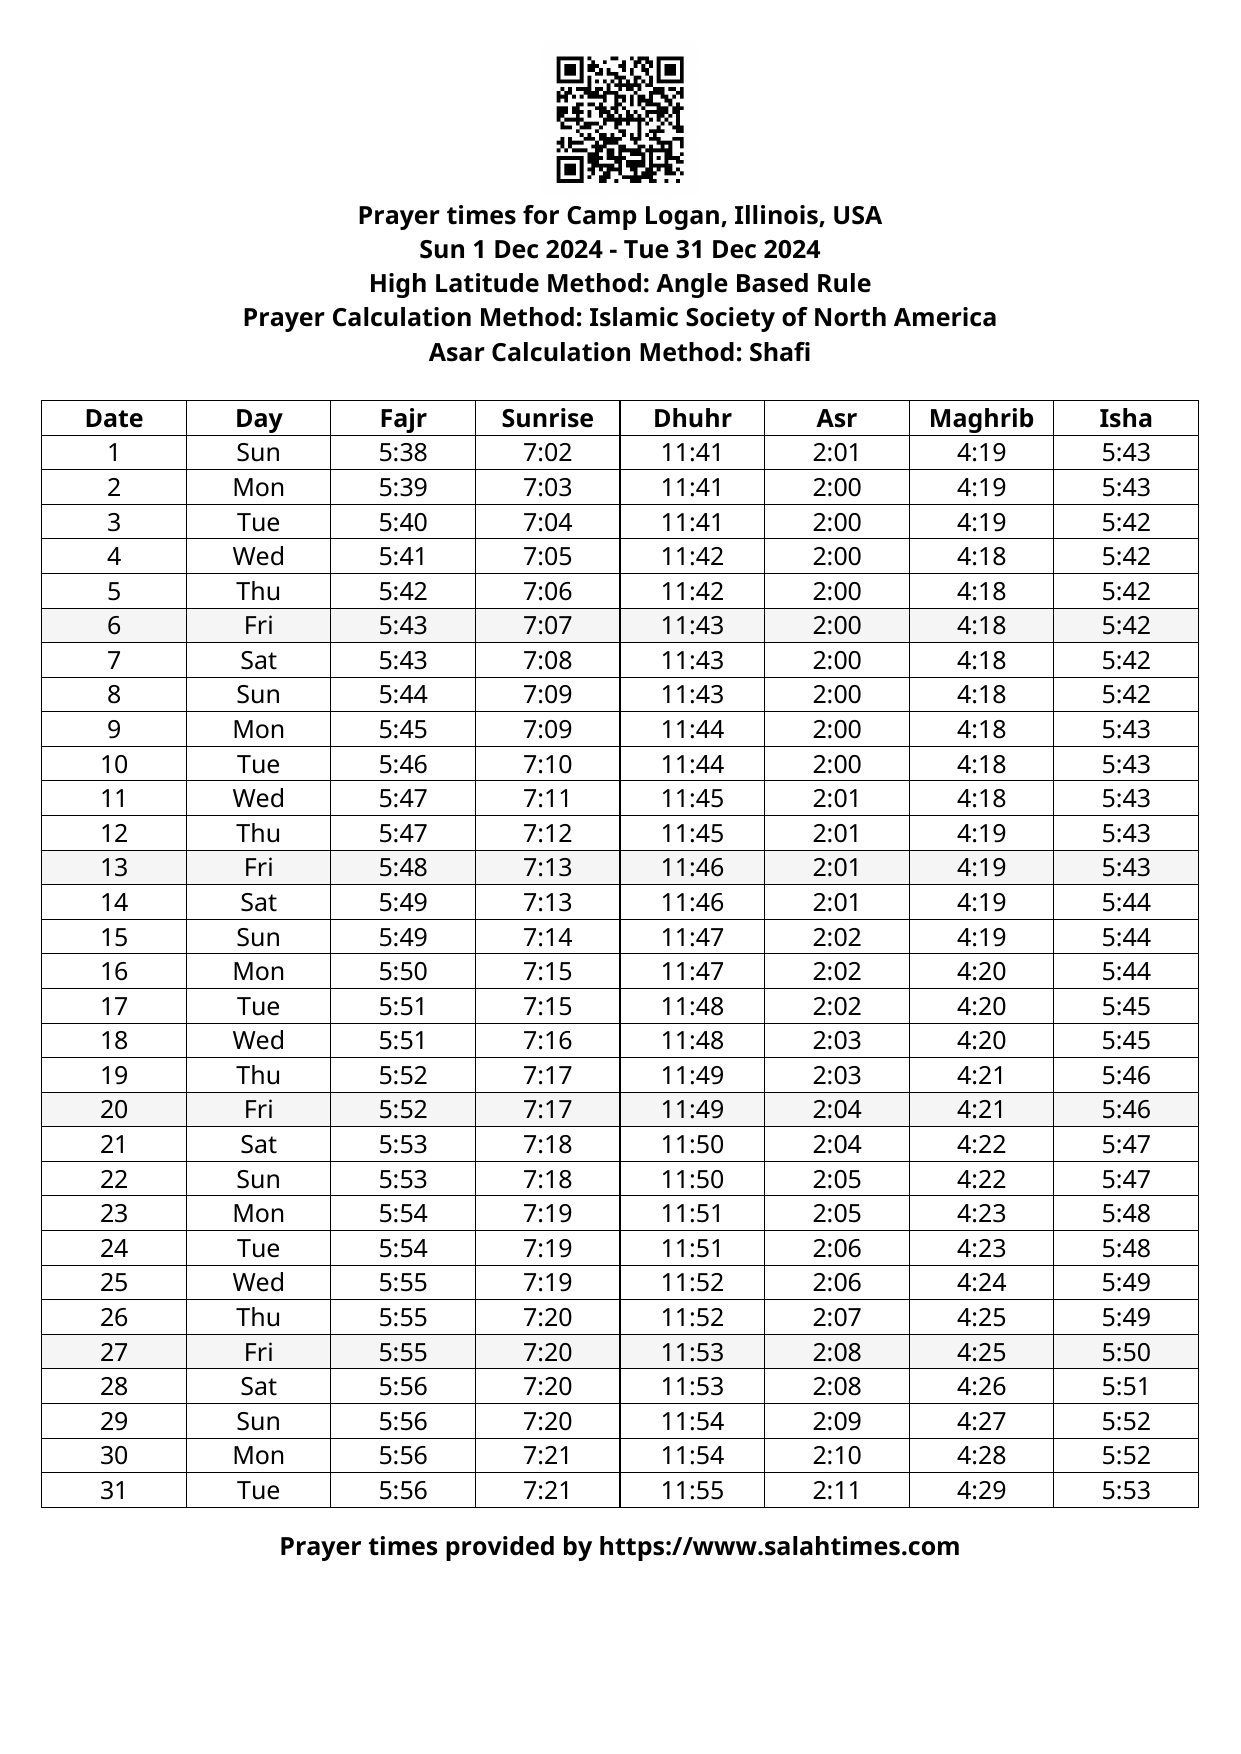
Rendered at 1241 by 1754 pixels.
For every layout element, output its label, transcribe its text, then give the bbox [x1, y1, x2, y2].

table_cell 2:05 [765, 1196, 909, 1230]
table_cell Mon [187, 1439, 330, 1472]
table_cell 7:20 [476, 1300, 619, 1334]
table_cell 24 [42, 1231, 186, 1264]
table_cell Mon [187, 470, 330, 504]
table_cell 2:00 [765, 747, 909, 780]
table_cell 2 [42, 470, 186, 504]
table_cell 7:20 [476, 1369, 619, 1403]
table_cell 11:44 [621, 747, 764, 780]
table_cell 5:44 [1054, 954, 1198, 988]
table_cell 5:47 [1054, 1127, 1198, 1161]
table_cell 7:13 [476, 851, 619, 884]
table_cell 2:08 [765, 1369, 909, 1403]
table_cell Tue [187, 989, 330, 1022]
table_cell 7:17 [476, 1058, 619, 1092]
table_cell 2:00 [765, 712, 909, 746]
table_cell 2:09 [765, 1404, 909, 1437]
table_cell 11:42 [621, 574, 764, 607]
table_cell 5:48 [1054, 1196, 1198, 1230]
table_cell 7:13 [476, 885, 619, 919]
table_cell Sat [187, 643, 330, 677]
table_cell 2:00 [765, 539, 909, 573]
table_cell 4:18 [910, 747, 1053, 780]
table_cell Sun [187, 1162, 330, 1195]
table_cell 7:02 [476, 436, 619, 469]
table_cell 5:43 [331, 609, 475, 642]
table_cell 4:25 [910, 1335, 1053, 1368]
table_cell 2:02 [765, 989, 909, 1022]
table_cell 4:20 [910, 989, 1053, 1022]
table_cell 2:01 [765, 816, 909, 849]
table_cell 4:18 [910, 609, 1053, 642]
table_cell Tue [187, 505, 330, 538]
table_cell 2:10 [765, 1439, 909, 1472]
table_cell 4:23 [910, 1196, 1053, 1230]
table_cell 4:27 [910, 1404, 1053, 1437]
table_cell Sun [187, 1404, 330, 1437]
table_cell 4:22 [910, 1162, 1053, 1195]
table_cell 5:47 [1054, 1162, 1198, 1195]
table_cell 30 [42, 1439, 186, 1472]
table_cell Fri [187, 1093, 330, 1126]
table_cell 5:49 [331, 885, 475, 919]
table_cell 5:46 [1054, 1093, 1198, 1126]
table_cell Wed [187, 1266, 330, 1299]
table_cell 5:42 [1054, 539, 1198, 573]
table_cell 3 [42, 505, 186, 538]
table_cell 5:56 [331, 1404, 475, 1437]
table_cell 29 [42, 1404, 186, 1437]
table_cell 5:45 [1054, 989, 1198, 1022]
table_cell 7:17 [476, 1093, 619, 1126]
table_cell Tue [187, 1231, 330, 1264]
text Prayer times for Camp Logan, Illinois, USA [42, 198, 1198, 232]
table_cell 11:43 [621, 643, 764, 677]
table_cell Mon [187, 712, 330, 746]
table_cell 2:00 [765, 470, 909, 504]
table_cell 7:16 [476, 1024, 619, 1057]
table_cell 5:56 [331, 1439, 475, 1472]
table_cell 5:52 [1054, 1439, 1198, 1472]
table_cell 5:49 [1054, 1300, 1198, 1334]
table_cell 11:55 [621, 1473, 764, 1507]
table_cell 7:18 [476, 1162, 619, 1195]
table_cell 5:44 [331, 678, 475, 711]
table_cell Thu [187, 1300, 330, 1334]
table_cell 5:42 [1054, 505, 1198, 538]
table_cell 11:50 [621, 1127, 764, 1161]
table_cell 11:48 [621, 989, 764, 1022]
table_cell 11:49 [621, 1058, 764, 1092]
table_cell Thu [187, 574, 330, 607]
table_cell 4:19 [910, 505, 1053, 538]
table_cell 5:39 [331, 470, 475, 504]
table_cell 7:18 [476, 1127, 619, 1161]
table_cell 5:40 [331, 505, 475, 538]
text Prayer Calculation Method: Islamic Society of North America [42, 300, 1198, 334]
table_cell 4:18 [910, 712, 1053, 746]
text Sun 1 Dec 2024 - Tue 31 Dec 2024 [42, 232, 1198, 266]
table_cell 7:08 [476, 643, 619, 677]
table_header Isha [1054, 401, 1198, 434]
table_cell 7:20 [476, 1404, 619, 1437]
table_cell Mon [187, 1196, 330, 1230]
table_cell Sat [187, 1369, 330, 1403]
table_cell 5:43 [1054, 470, 1198, 504]
table_cell 11:54 [621, 1404, 764, 1437]
table_cell 4:22 [910, 1127, 1053, 1161]
table_cell 5:54 [331, 1196, 475, 1230]
table_cell 5:49 [331, 920, 475, 953]
table_cell 11:50 [621, 1162, 764, 1195]
table_cell 7:14 [476, 920, 619, 953]
table_cell 11:53 [621, 1369, 764, 1403]
table_cell 2:00 [765, 574, 909, 607]
table_cell 7:19 [476, 1231, 619, 1264]
table_cell 16 [42, 954, 186, 988]
table_cell 4:19 [910, 470, 1053, 504]
table_cell 11:46 [621, 851, 764, 884]
table_cell 9 [42, 712, 186, 746]
table_cell 7:21 [476, 1473, 619, 1507]
table_cell 5:42 [1054, 609, 1198, 642]
table_cell 2:04 [765, 1127, 909, 1161]
table_cell 11:47 [621, 920, 764, 953]
table_cell 5:50 [1054, 1335, 1198, 1368]
table_cell 7:07 [476, 609, 619, 642]
table_header Date [42, 401, 186, 434]
table_cell 7:19 [476, 1266, 619, 1299]
table_cell 4:18 [910, 574, 1053, 607]
table_cell 11:41 [621, 505, 764, 538]
table_cell 28 [42, 1369, 186, 1403]
table_cell 4:18 [910, 539, 1053, 573]
table_cell 5:56 [331, 1473, 475, 1507]
table_cell 2:00 [765, 609, 909, 642]
table_cell Wed [187, 781, 330, 815]
table_cell 7:19 [476, 1196, 619, 1230]
table_cell 4:18 [910, 781, 1053, 815]
table_cell 1 [42, 436, 186, 469]
table_cell 2:06 [765, 1231, 909, 1264]
table_cell Sun [187, 436, 330, 469]
table_cell 11:45 [621, 816, 764, 849]
table_cell 2:03 [765, 1024, 909, 1057]
table_cell 11:54 [621, 1439, 764, 1472]
table_cell 5:55 [331, 1266, 475, 1299]
table_cell 5:55 [331, 1335, 475, 1368]
table_cell 5:53 [1054, 1473, 1198, 1507]
table_cell 5:45 [1054, 1024, 1198, 1057]
table_cell 4:21 [910, 1093, 1053, 1126]
table_cell 4:25 [910, 1300, 1053, 1334]
table_cell 7:20 [476, 1335, 619, 1368]
table_cell 6 [42, 609, 186, 642]
text Prayer times provided by https://www.salahtimes.com [42, 1528, 1198, 1563]
picture [542, 41, 699, 198]
table_cell 4:29 [910, 1473, 1053, 1507]
table_cell 4:28 [910, 1439, 1053, 1472]
table_header Sunrise [476, 401, 619, 434]
table_cell 11:51 [621, 1231, 764, 1264]
table_cell 19 [42, 1058, 186, 1092]
table_cell 2:08 [765, 1335, 909, 1368]
table_cell 2:01 [765, 781, 909, 815]
table_cell 7 [42, 643, 186, 677]
table_cell 31 [42, 1473, 186, 1507]
table_cell Sat [187, 1127, 330, 1161]
table_cell 17 [42, 989, 186, 1022]
table_cell 11:53 [621, 1335, 764, 1368]
text Asar Calculation Method: Shafi [42, 334, 1198, 368]
table_cell 5:46 [1054, 1058, 1198, 1092]
table_cell 2:01 [765, 436, 909, 469]
table_cell 11:49 [621, 1093, 764, 1126]
table_cell 2:04 [765, 1093, 909, 1126]
table_cell 5:43 [1054, 816, 1198, 849]
table_cell 18 [42, 1024, 186, 1057]
table_cell 4:19 [910, 816, 1053, 849]
table_cell 2:06 [765, 1266, 909, 1299]
table_cell Wed [187, 539, 330, 573]
table_cell 5:42 [1054, 643, 1198, 677]
table_cell 11:51 [621, 1196, 764, 1230]
table_cell 5:46 [331, 747, 475, 780]
table_cell 11:44 [621, 712, 764, 746]
table_cell 11:48 [621, 1024, 764, 1057]
table_cell Wed [187, 1024, 330, 1057]
table_cell 7:15 [476, 954, 619, 988]
table_cell Tue [187, 747, 330, 780]
table_cell 10 [42, 747, 186, 780]
table_cell 5:50 [331, 954, 475, 988]
table_cell 5:55 [331, 1300, 475, 1334]
table_cell 7:04 [476, 505, 619, 538]
table_header Maghrib [910, 401, 1053, 434]
table_cell 4 [42, 539, 186, 573]
table_cell 5:56 [331, 1369, 475, 1403]
table_cell 4:18 [910, 643, 1053, 677]
table_header Day [187, 401, 330, 434]
table_header Fajr [331, 401, 475, 434]
table_cell 5:54 [331, 1231, 475, 1264]
table_cell Fri [187, 851, 330, 884]
table_cell 5:49 [1054, 1266, 1198, 1299]
table_cell 2:02 [765, 954, 909, 988]
table_cell 11:43 [621, 678, 764, 711]
table_cell Tue [187, 1473, 330, 1507]
table_cell 11:42 [621, 539, 764, 573]
table_cell 5:45 [331, 712, 475, 746]
table_cell 2:00 [765, 678, 909, 711]
table_cell 7:09 [476, 678, 619, 711]
table_cell 7:05 [476, 539, 619, 573]
table_cell 11:41 [621, 470, 764, 504]
table_cell 11:52 [621, 1266, 764, 1299]
table_cell 12 [42, 816, 186, 849]
table_cell 5:52 [1054, 1404, 1198, 1437]
table_cell 14 [42, 885, 186, 919]
table_cell 5:44 [1054, 920, 1198, 953]
table_cell 27 [42, 1335, 186, 1368]
table_cell 22 [42, 1162, 186, 1195]
table_cell 5:43 [1054, 747, 1198, 780]
table_cell 11:41 [621, 436, 764, 469]
text High Latitude Method: Angle Based Rule [42, 266, 1198, 300]
table_cell 2:01 [765, 885, 909, 919]
table_cell 4:19 [910, 851, 1053, 884]
table_cell 4:21 [910, 1058, 1053, 1092]
table_header Dhuhr [621, 401, 764, 434]
table_cell 5:51 [1054, 1369, 1198, 1403]
table_cell 7:15 [476, 989, 619, 1022]
table_cell 4:19 [910, 885, 1053, 919]
table_cell 8 [42, 678, 186, 711]
table_cell 2:11 [765, 1473, 909, 1507]
table_cell 5:38 [331, 436, 475, 469]
table_cell 20 [42, 1093, 186, 1126]
table_cell Fri [187, 609, 330, 642]
table_cell 5:43 [1054, 781, 1198, 815]
table_cell 21 [42, 1127, 186, 1161]
table_cell 7:10 [476, 747, 619, 780]
table_cell 15 [42, 920, 186, 953]
table_cell Sun [187, 678, 330, 711]
table_cell 5:42 [1054, 574, 1198, 607]
table_cell 5 [42, 574, 186, 607]
table_cell 2:02 [765, 920, 909, 953]
table_cell 5:51 [331, 1024, 475, 1057]
table_cell Thu [187, 1058, 330, 1092]
table_cell 2:05 [765, 1162, 909, 1195]
table_cell Sun [187, 920, 330, 953]
table_cell 4:20 [910, 1024, 1053, 1057]
table_cell 7:21 [476, 1439, 619, 1472]
table_cell 5:48 [331, 851, 475, 884]
table_cell 4:26 [910, 1369, 1053, 1403]
table_cell 11:46 [621, 885, 764, 919]
table_cell 7:03 [476, 470, 619, 504]
table_cell 4:19 [910, 920, 1053, 953]
table_cell 5:44 [1054, 885, 1198, 919]
table_cell 11:45 [621, 781, 764, 815]
table_cell 11:52 [621, 1300, 764, 1334]
table_cell 11:43 [621, 609, 764, 642]
table_cell 4:19 [910, 436, 1053, 469]
table_cell 5:47 [331, 781, 475, 815]
table_cell 2:03 [765, 1058, 909, 1092]
table_cell 5:43 [1054, 851, 1198, 884]
table_cell 23 [42, 1196, 186, 1230]
table_header Asr [765, 401, 909, 434]
table_cell 2:00 [765, 643, 909, 677]
table_cell 26 [42, 1300, 186, 1334]
table_cell 5:43 [1054, 712, 1198, 746]
table_cell 4:24 [910, 1266, 1053, 1299]
table_cell 7:09 [476, 712, 619, 746]
table_cell Fri [187, 1335, 330, 1368]
table_cell 5:52 [331, 1093, 475, 1126]
table_cell 2:07 [765, 1300, 909, 1334]
table_cell 4:18 [910, 678, 1053, 711]
table_cell 4:20 [910, 954, 1053, 988]
table_cell 11:47 [621, 954, 764, 988]
table_cell 25 [42, 1266, 186, 1299]
table_cell Sat [187, 885, 330, 919]
table_cell 7:06 [476, 574, 619, 607]
table_cell Mon [187, 954, 330, 988]
table_cell 4:23 [910, 1231, 1053, 1264]
table_cell 2:01 [765, 851, 909, 884]
table_cell 5:51 [331, 989, 475, 1022]
table_cell 5:52 [331, 1058, 475, 1092]
table_cell 5:48 [1054, 1231, 1198, 1264]
table_cell 2:00 [765, 505, 909, 538]
table_cell 5:43 [1054, 436, 1198, 469]
table_cell 7:11 [476, 781, 619, 815]
table_cell 5:41 [331, 539, 475, 573]
table_cell 5:42 [331, 574, 475, 607]
table_cell 5:53 [331, 1127, 475, 1161]
table_cell 11 [42, 781, 186, 815]
table_cell 13 [42, 851, 186, 884]
table_cell Thu [187, 816, 330, 849]
table_cell 5:42 [1054, 678, 1198, 711]
table_cell 5:43 [331, 643, 475, 677]
table_cell 5:47 [331, 816, 475, 849]
table_cell 5:53 [331, 1162, 475, 1195]
table_cell 7:12 [476, 816, 619, 849]
